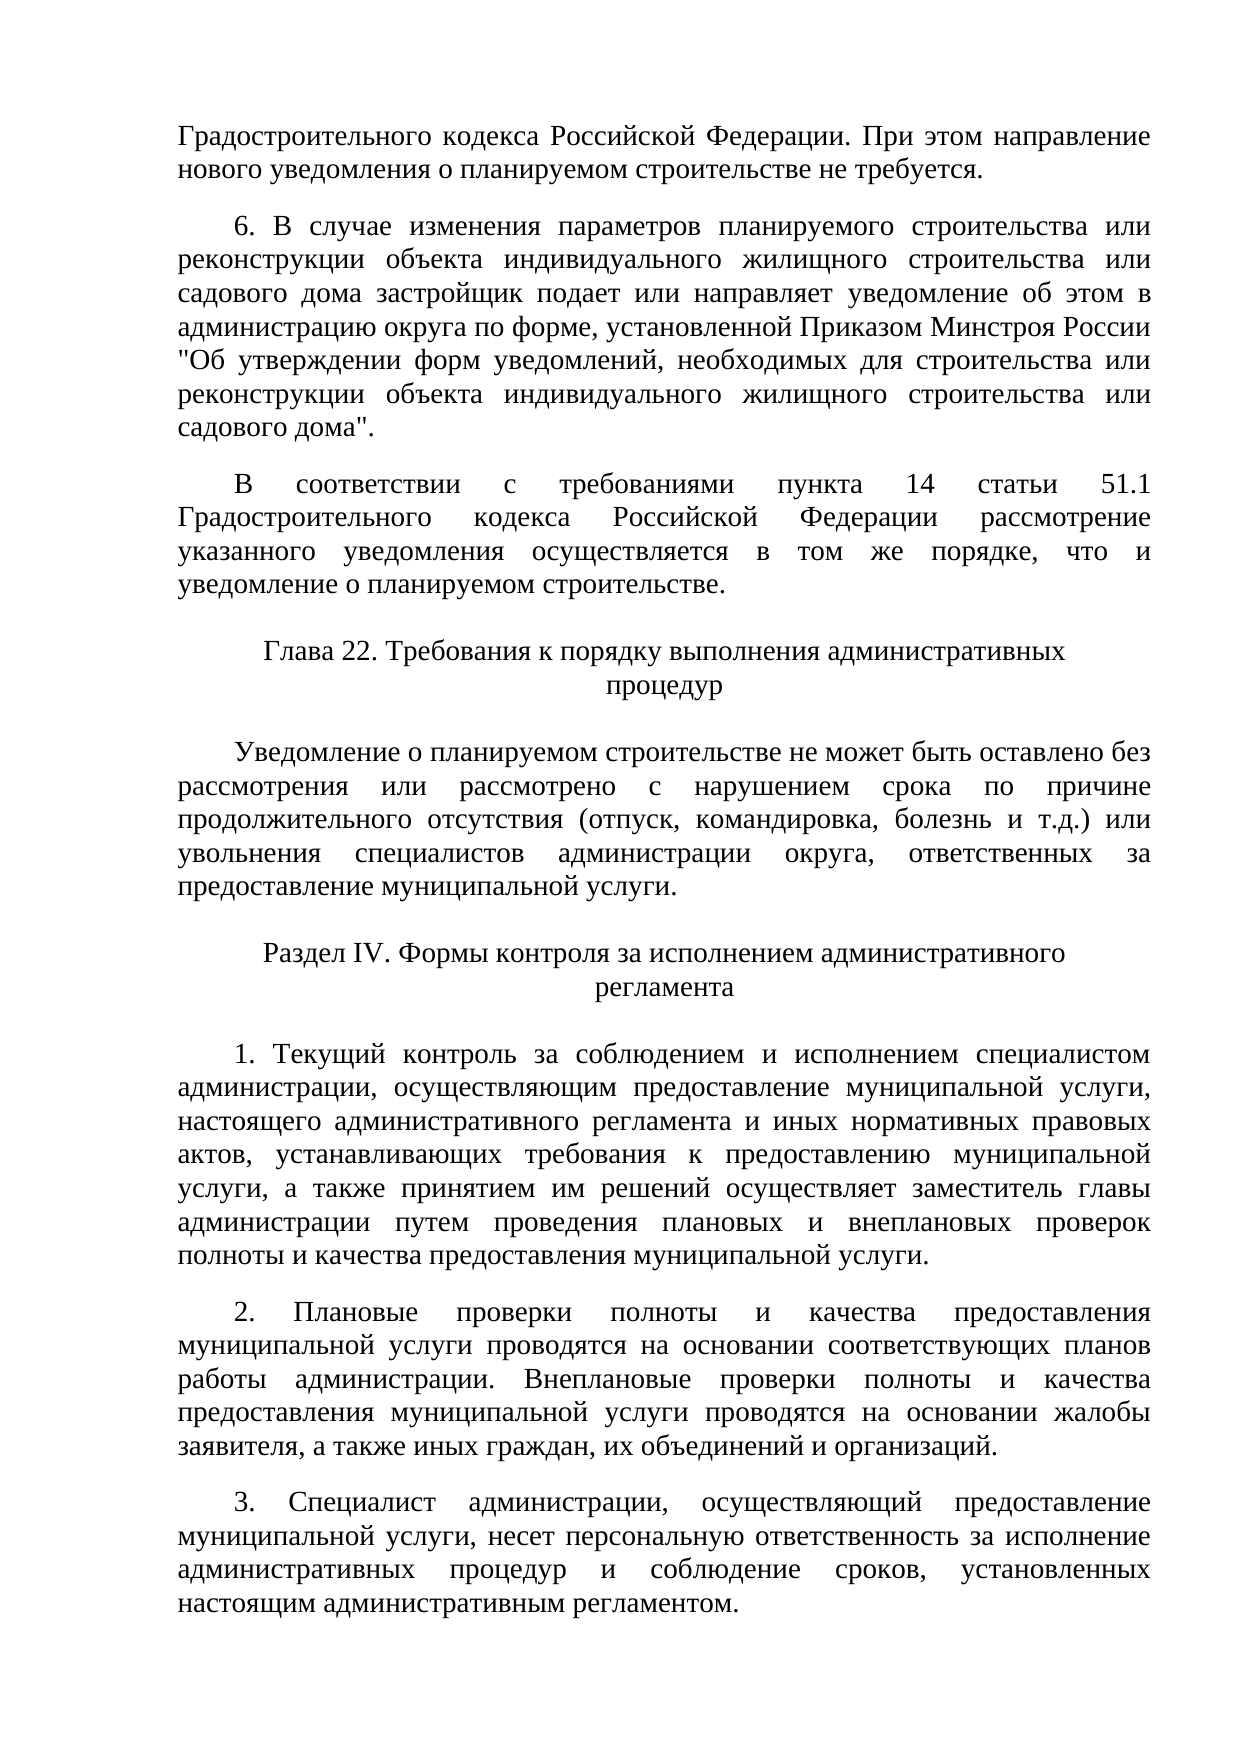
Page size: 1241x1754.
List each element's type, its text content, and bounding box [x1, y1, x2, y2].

text 6. В случае изменения параметров планируемого строительства или реконструкции объекта индивидуального жилищного строительства или садового дома застройщик подает или направляет уведомление об этом в администрацию округа по форме, установленной Приказом Минстроя России "Об утверждении форм уведомлений, необходимых для строительства или реконструкции объекта индивидуального жилищного строительства или садового дома". [177, 208, 1152, 443]
title Раздел IV. Формы контроля за исполнением административного [177, 935, 1152, 969]
title процедур [177, 667, 1152, 701]
text В соответствии с требованиями пункта 14 статьи 51.1 Градостроительного кодекса Российской Федерации рассмотрение указанного уведомления осуществляется в том же порядке, что и уведомление о планируемом строительстве. [177, 466, 1152, 600]
text 1. Текущий контроль за соблюдением и исполнением специалистом администрации, осуществляющим предоставление муниципальной услуги, настоящего административного регламента и иных нормативных правовых актов, устанавливающих требования к предоставлению муниципальной услуги, а также принятием им решений осуществляет заместитель главы администрации путем проведения плановых и внеплановых проверок полноты и качества предоставления муниципальной услуги. [177, 1036, 1152, 1271]
text Уведомление о планируемом строительстве не может быть оставлено без рассмотрения или рассмотрено с нарушением срока по причине продолжительного отсутствия (отпуск, командировка, болезнь и т.д.) или увольнения специалистов администрации округа, ответственных за предоставление муниципальной услуги. [177, 734, 1152, 902]
text 3. Специалист администрации, осуществляющий предоставление муниципальной услуги, несет персональную ответственность за исполнение административных процедур и соблюдение сроков, установленных настоящим административным регламентом. [177, 1484, 1152, 1618]
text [177, 118, 1152, 185]
title Глава 22. Требования к порядку выполнения административных [177, 633, 1152, 667]
title регламента [177, 969, 1152, 1002]
text 2. Плановые проверки полноты и качества предоставления муниципальной услуги проводятся на основании соответствующих планов работы администрации. Внеплановые проверки полноты и качества предоставления муниципальной услуги проводятся на основании жалобы заявителя, а также иных граждан, их объединений и организаций. [177, 1294, 1152, 1461]
